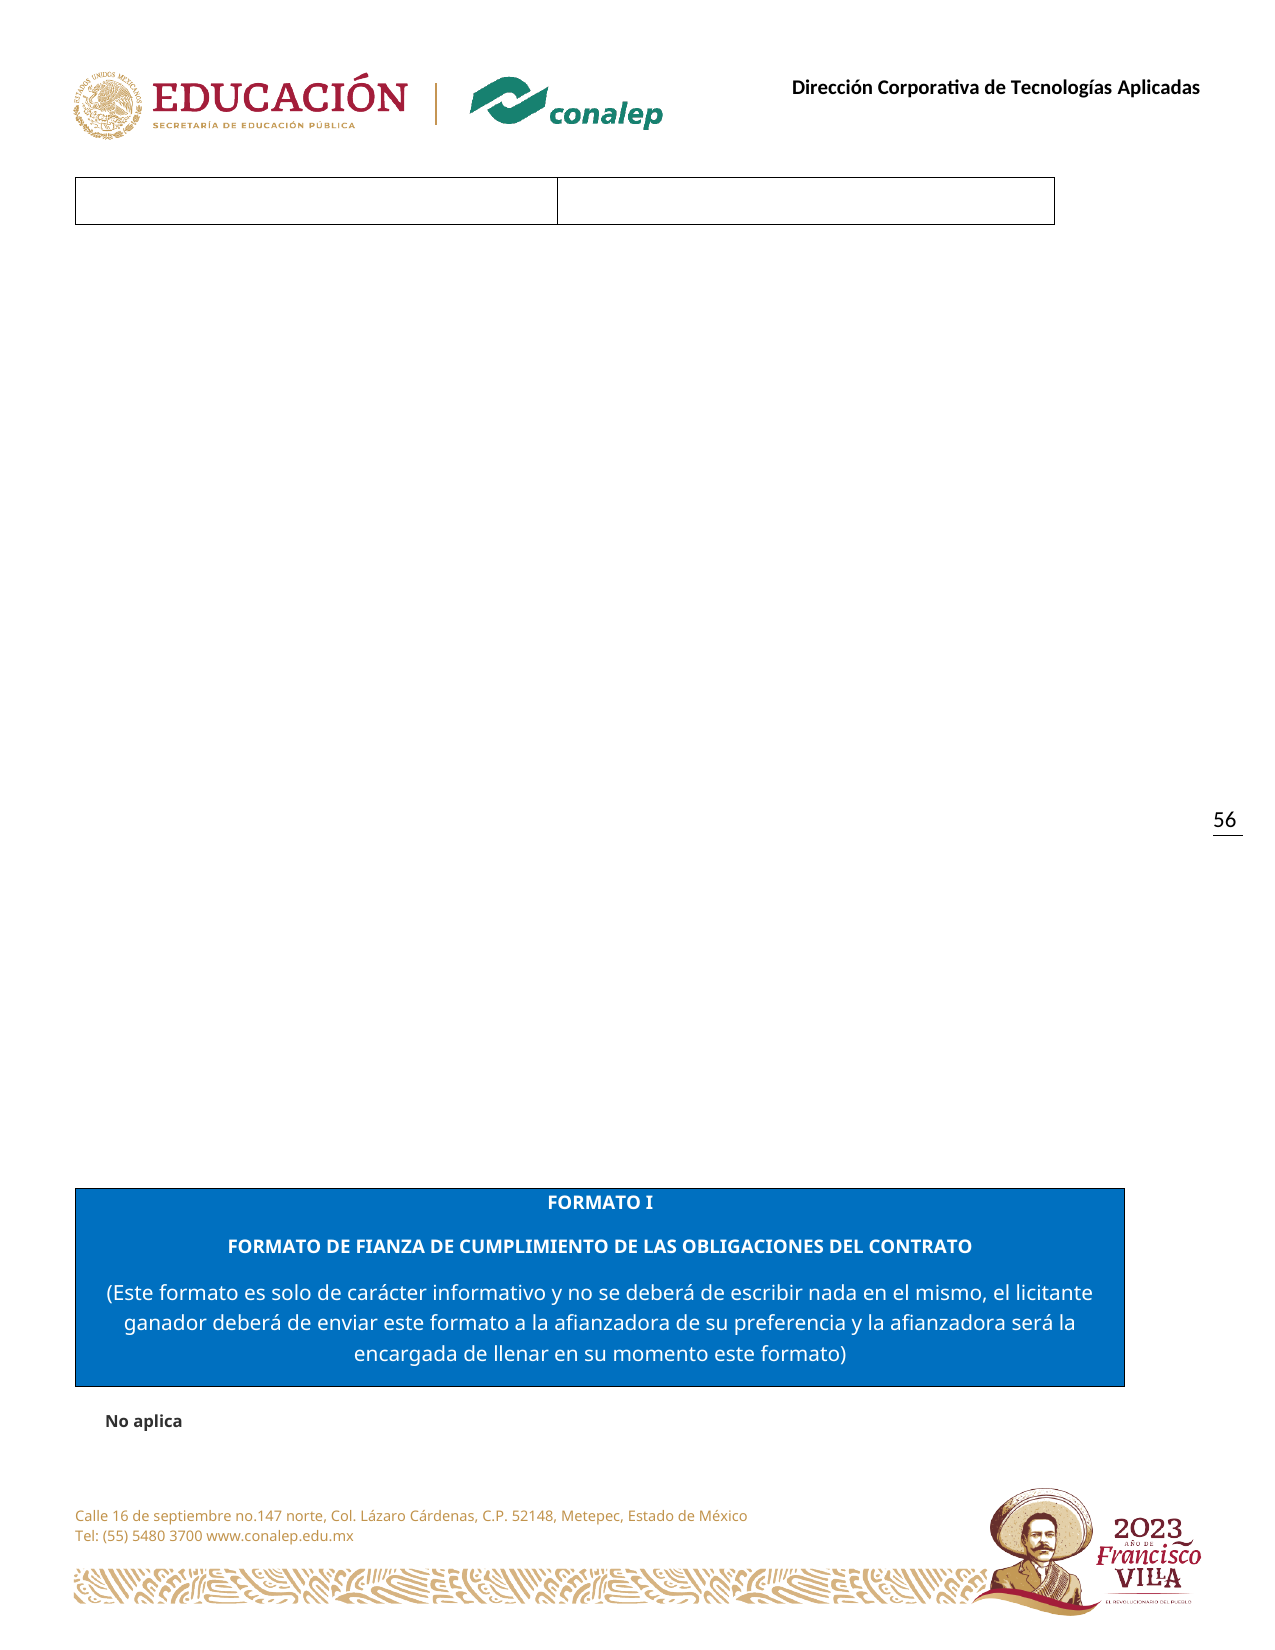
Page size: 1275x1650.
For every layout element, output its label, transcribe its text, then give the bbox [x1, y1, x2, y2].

table_cell [558, 178, 1054, 224]
table_header FORMATO I FORMATO DE FIANZA DE CUMPLIMIENTO DE LAS OBLIGACIONES DEL CONTRATO (Este formato es solo de carácter informativo y no se deberá de escribir nada en el mismo, el licitante ganador deberá de enviar este formato a la afianzadora de su preferencia y la afianzadora será la encargada de llenar en su momento este formato) [76, 1189, 1124, 1386]
picture [73, 1487, 1202, 1616]
text No aplica [104, 1410, 1200, 1432]
picture [452, 64, 699, 142]
table_cell [76, 178, 557, 224]
picture [73, 71, 408, 140]
